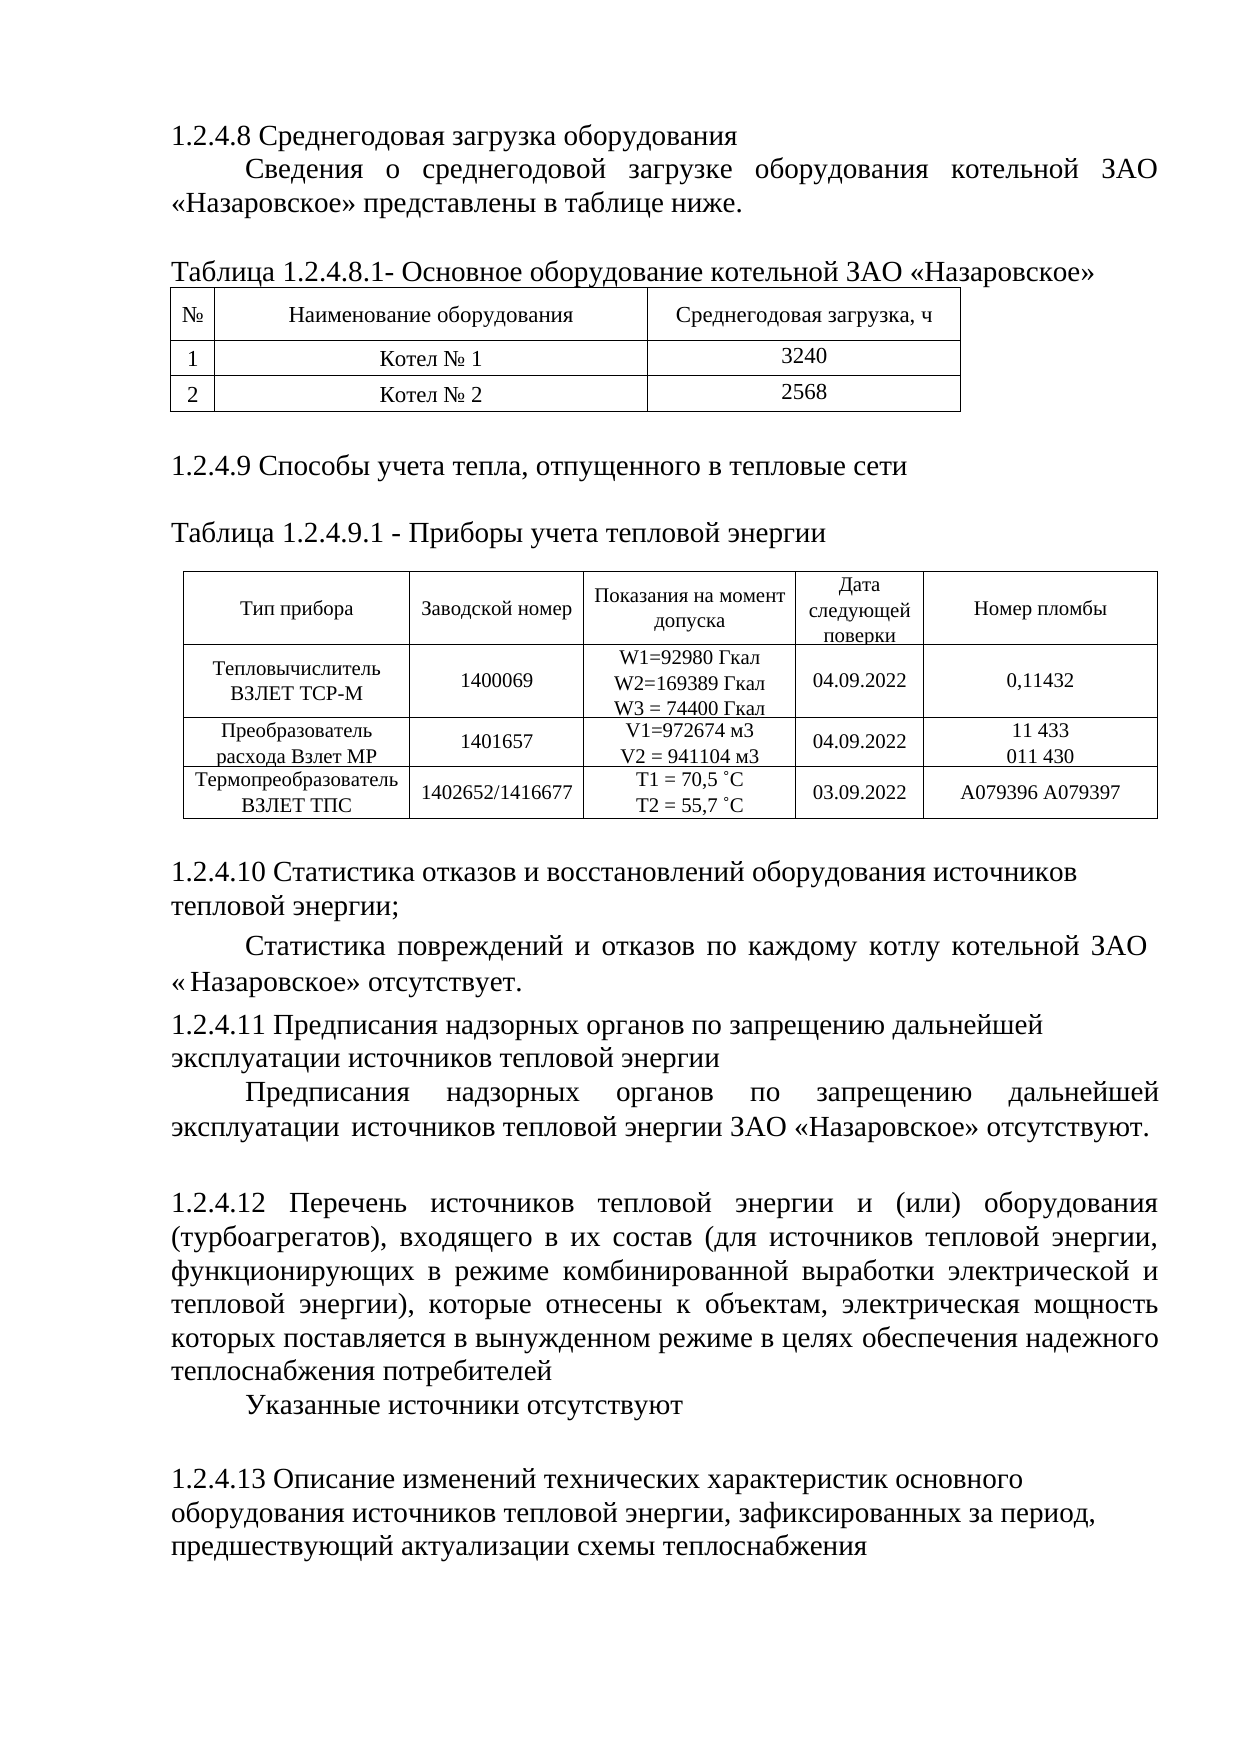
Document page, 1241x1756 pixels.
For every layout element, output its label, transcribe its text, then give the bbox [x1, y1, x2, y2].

text 1.2.4.10 Статистика отказов и восстановлений оборудования источников тепловой энергии; [171, 854, 1159, 922]
table_cell Тепловычислитель ВЗЛЕТ ТСР-М [184, 645, 409, 717]
table_cell V1=972674 м3 V2 = 941104 м3 [584, 718, 795, 766]
table_cell Котел № 2 [215, 376, 647, 411]
text 1.2.4.11 Предписания надзорных органов по запрещению дальнейшей эксплуатации источников тепловой энергии [171, 1007, 1159, 1074]
table_header Тип прибора [184, 572, 409, 644]
table_cell 0,11432 [924, 645, 1157, 717]
table_header Номер пломбы [924, 572, 1157, 644]
text Сведения о среднегодовой загрузке оборудования котельной ЗАО «Назаровское» представлены в таблице ниже. [171, 151, 1159, 218]
table_cell 11 433 011 430 [924, 718, 1157, 766]
table_cell А079396 А079397 [924, 767, 1157, 818]
text 1.2.4.9 Способы учета тепла, отпущенного в тепловые сети [171, 448, 1159, 482]
table_header Наименование оборудования [215, 288, 647, 340]
table_cell Преобразователь расхода Взлет МР [184, 718, 409, 766]
text Статистика повреждений и отказов по каждому котлу котельной ЗАО «Назаровское» отсутствует. [171, 928, 1147, 998]
table_cell 03.09.2022 [796, 767, 923, 818]
table_cell Котел № 1 [215, 341, 647, 375]
table_cell 04.09.2022 [796, 645, 923, 717]
table_header Дата следующей поверки [796, 572, 923, 644]
text Указанные источники отсутствуют [171, 1387, 1159, 1420]
table_cell Термопреобразователь ВЗЛЕТ ТПС [184, 767, 409, 818]
text 1.2.4.13 Описание изменений технических характеристик основного оборудования источников тепловой энергии, зафиксированных за период, предшествующий актуализации схемы теплоснабжения [171, 1461, 1159, 1562]
table_cell T1 = 70,5 ˚С T2 = 55,7 ˚С [584, 767, 795, 818]
table_cell 2568 [648, 376, 960, 411]
table_header № [171, 288, 214, 340]
table_cell 1402652/1416677 [410, 767, 583, 818]
text Таблица 1.2.4.8.1- Основное оборудование котельной ЗАО «Назаровское» [171, 254, 1159, 287]
table_cell 2 [171, 376, 214, 411]
table_header Заводской номер [410, 572, 583, 644]
text Предписания надзорных органов по запрещению дальнейшей эксплуатации источников тепловой энергии ЗАО «Назаровское» отсутствуют. [171, 1074, 1159, 1143]
table_header Показания на момент допуска [584, 572, 795, 644]
text 1.2.4.8 Среднегодовая загрузка оборудования [171, 118, 1159, 151]
table_cell 1 [171, 341, 214, 375]
table_cell W1=92980 Гкал W2=169389 Гкал W3 = 74400 Гкал [584, 645, 795, 717]
table_cell 1400069 [410, 645, 583, 717]
table_cell 1401657 [410, 718, 583, 766]
table_cell 3240 [648, 341, 960, 375]
table_header Среднегодовая загрузка, ч [648, 288, 960, 340]
table_cell 04.09.2022 [796, 718, 923, 766]
text 1.2.4.12 Перечень источников тепловой энергии и (или) оборудования (турбоагрегатов), входящего в их состав (для источников тепловой энергии, функционирующих в режиме комбинированной выработки электрической и тепловой энергии), которые отнесены к объектам, электрическая мощность которых поставляется в вынужденном режиме в целях обеспечения надежного теплоснабжения потребителей [171, 1186, 1159, 1387]
text Таблица 1.2.4.9.1 - Приборы учета тепловой энергии [171, 515, 1159, 549]
